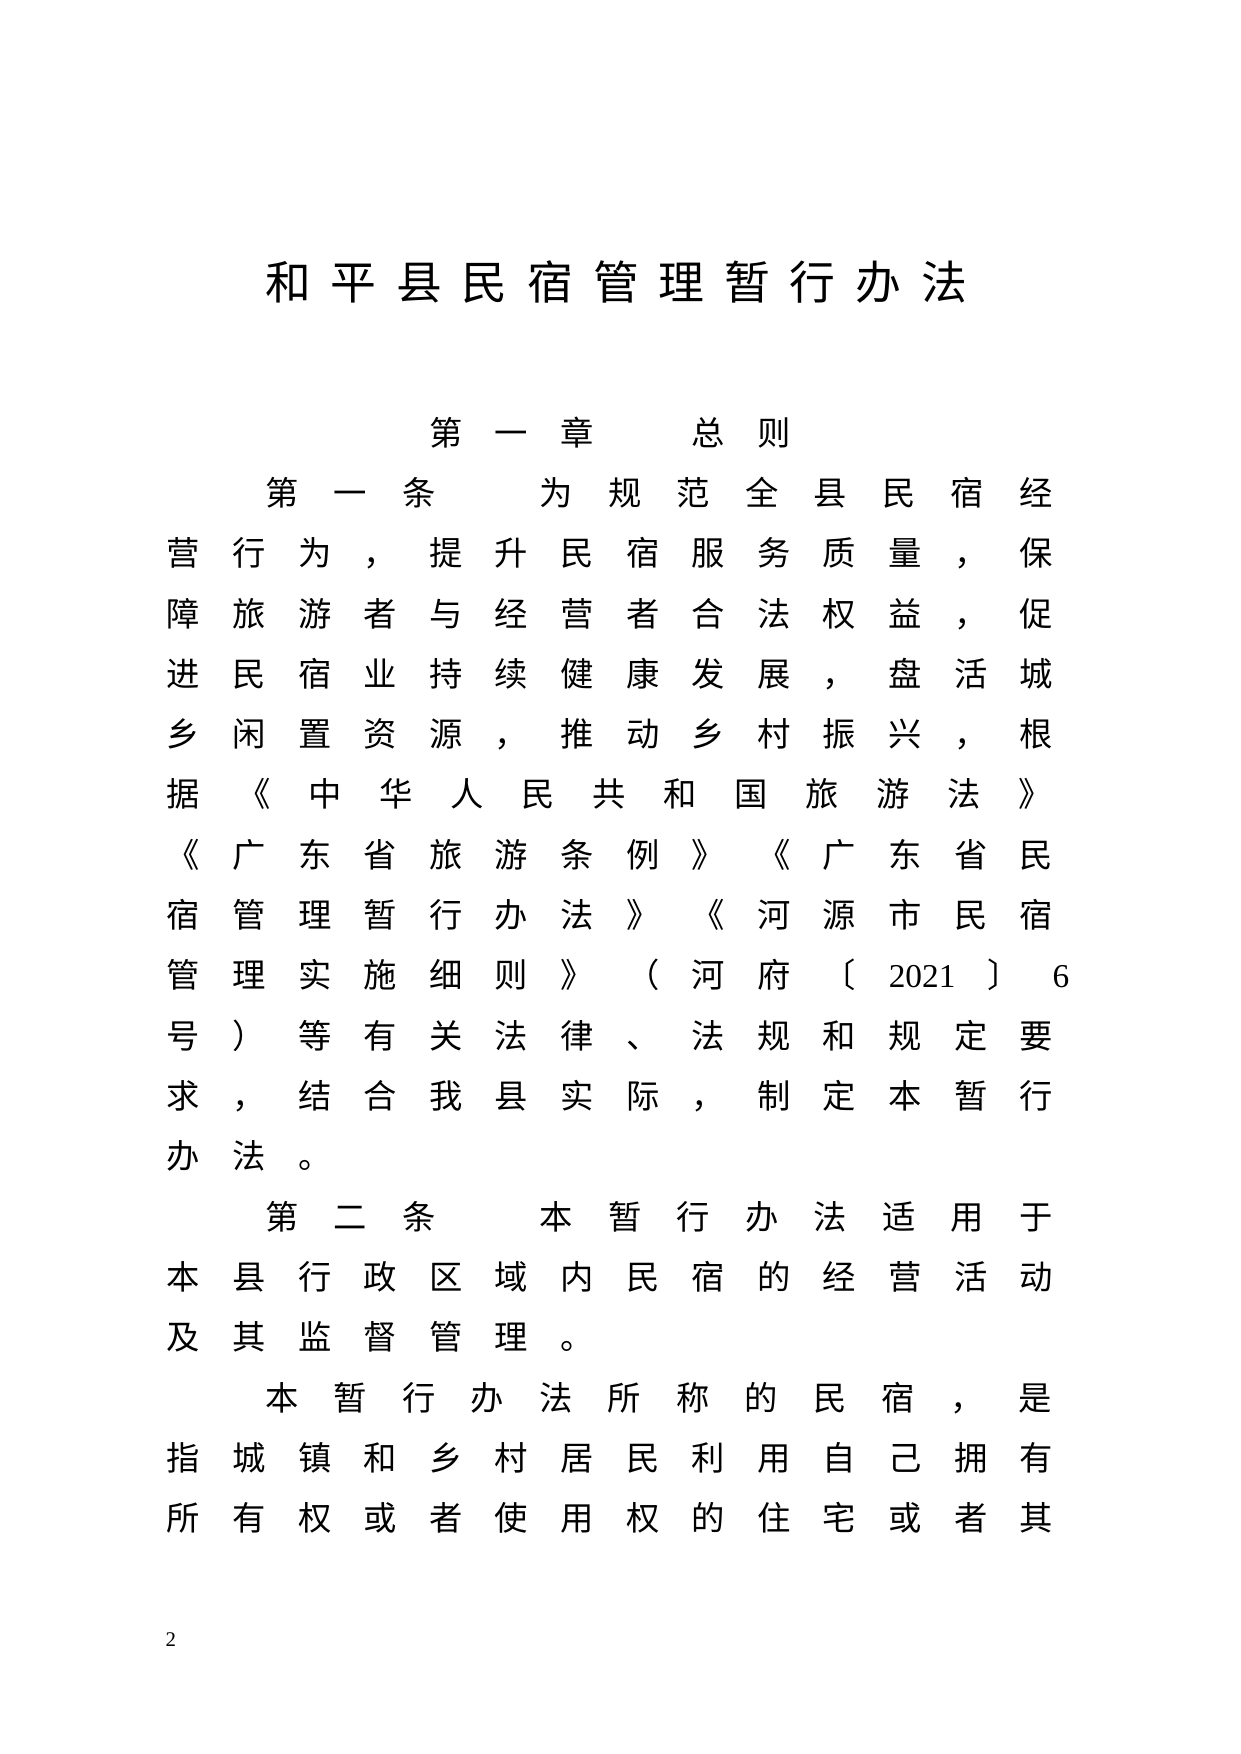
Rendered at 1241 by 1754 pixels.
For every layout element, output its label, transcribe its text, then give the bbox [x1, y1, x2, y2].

list 第一章 总则 [167, 400, 1085, 461]
list 第二条 本暂行办法适用于本县行政区域内民宿的经营活动及其监督管理。 [167, 1184, 1085, 1365]
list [167, 1365, 1085, 1546]
list 和平县民宿管理暂行办法 [167, 219, 1085, 340]
list 第一条 为规范全县民宿经营行为，提升民宿服务质量，保障旅游者与经营者合法权益，促进民宿业持续健康发展，盘活城乡闲置资源，推动乡村振兴，根据《中华人民共和国旅游法》《广东省旅游条例》《广东省民宿管理暂行办法》《河源市民宿管理实施细则》（河府〔2021〕6号）等有关法律、法规和规定要求，结合我县实际，制定本暂行办法。 [167, 461, 1085, 1184]
